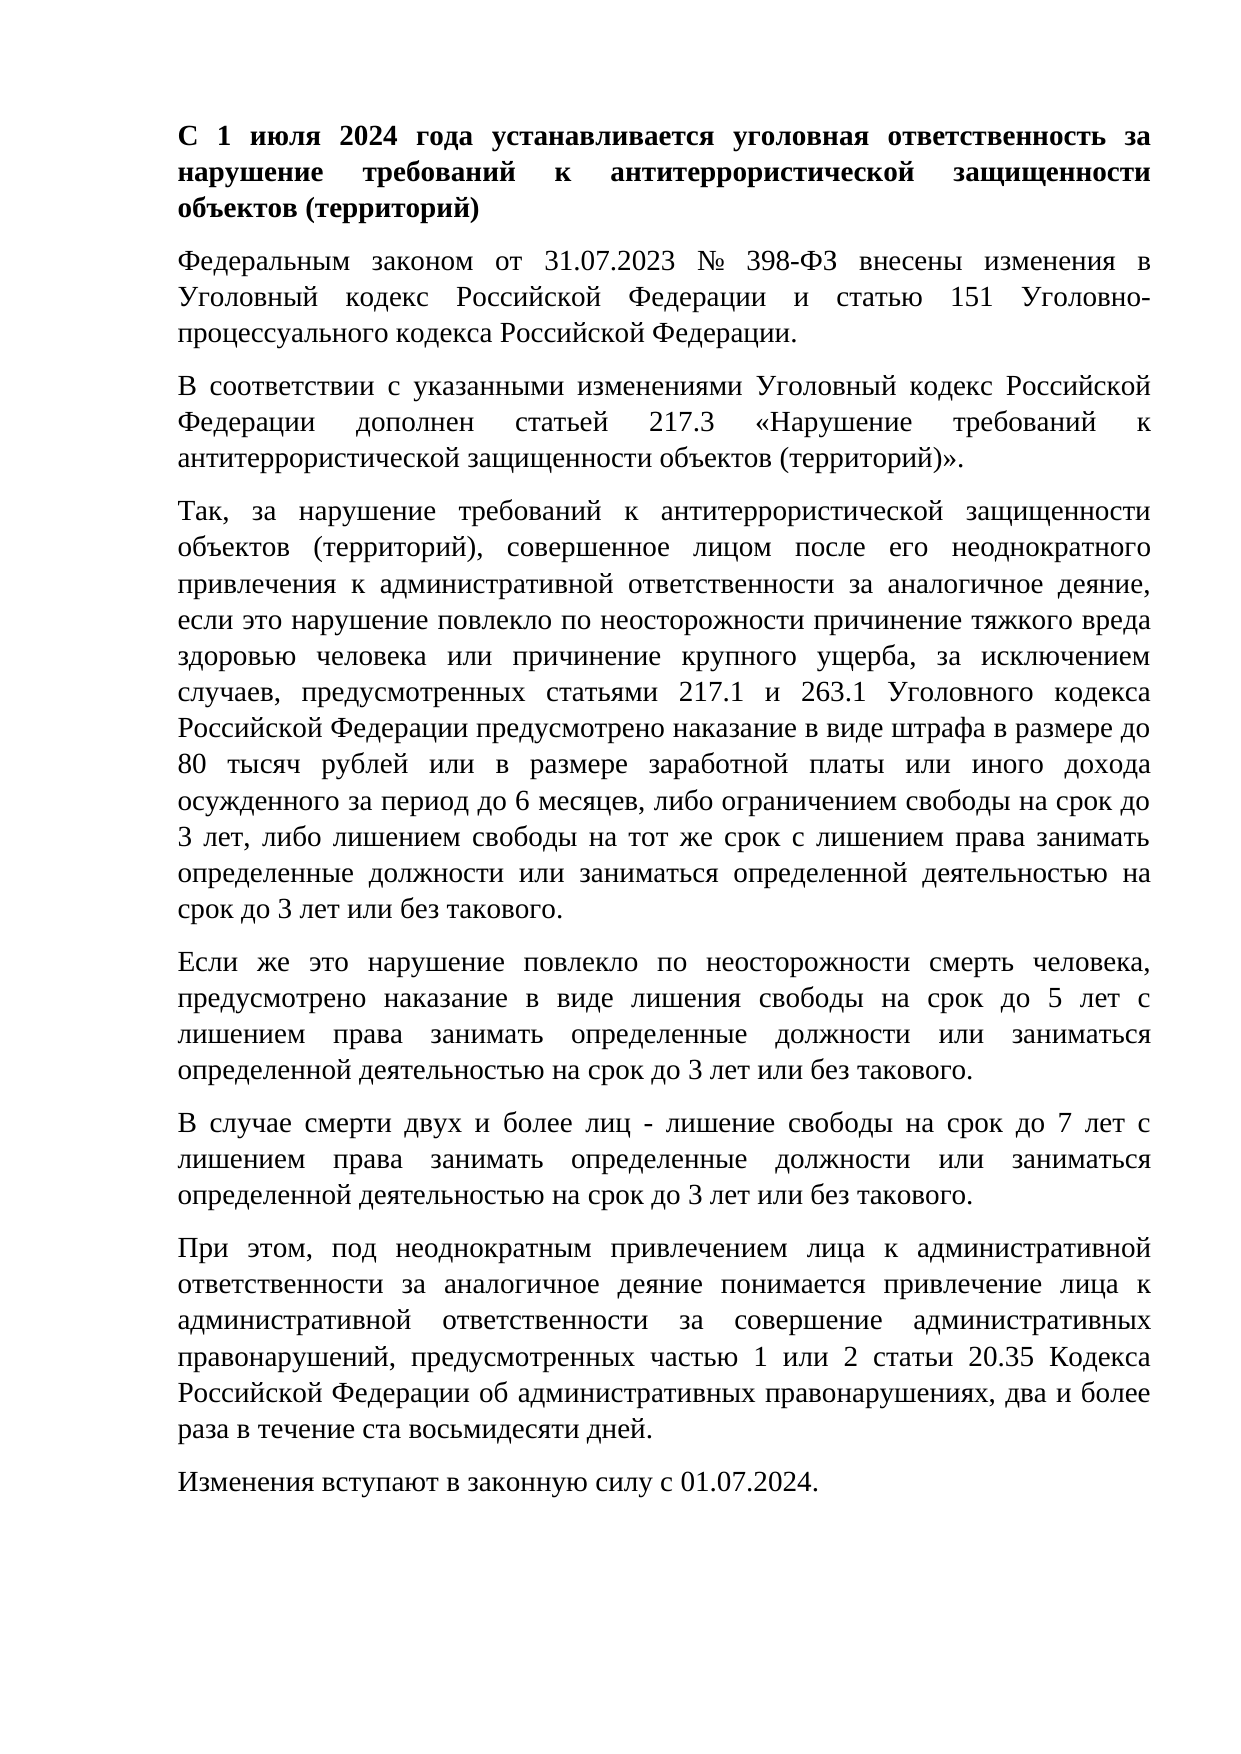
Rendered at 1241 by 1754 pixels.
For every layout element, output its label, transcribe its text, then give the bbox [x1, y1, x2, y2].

text Федеральным законом от 31.07.2023 № 398-ФЗ внесены изменения в Уголовный кодекс Российской Федерации и статью 151 Уголовно-процессуального кодекса Российской Федерации. [177, 243, 1152, 349]
text Изменения вступают в законную силу с 01.07.2024. [177, 1464, 1152, 1497]
text Так, за нарушение требований к антитеррористической защищенности объектов (территорий), совершенное лицом после его неоднократного привлечения к административной ответственности за аналогичное деяние, если это нарушение повлекло по неосторожности причинение тяжкого вреда здоровью человека или причинение крупного ущерба, за исключением случаев, предусмотренных статьями 217.1 и 263.1 Уголовного кодекса Российской Федерации предусмотрено наказание в виде штрафа в размере до 80 тысяч рублей или в размере заработной платы или иного дохода осужденного за период до 6 месяцев, либо ограничением свободы на срок до 3 лет, либо лишением свободы на тот же срок с лишением права занимать определенные должности или заниматься определенной деятельностью на срок до 3 лет или без такового. [177, 493, 1152, 924]
text В соответствии с указанными изменениями Уголовный кодекс Российской Федерации дополнен статьей 217.3 «Нарушение требований к антитеррористической защищенности объектов (территорий)». [177, 368, 1152, 474]
text Если же это нарушение повлекло по неосторожности смерть человека, предусмотрено наказание в виде лишения свободы на срок до 5 лет с лишением права занимать определенные должности или заниматься определенной деятельностью на срок до 3 лет или без такового. [177, 944, 1152, 1086]
text С 1 июля 2024 года устанавливается уголовная ответственность за нарушение требований к антитеррористической защищенности объектов (территорий) [177, 118, 1152, 224]
text В случае смерти двух и более лиц - лишение свободы на срок до 7 лет с лишением права занимать определенные должности или заниматься определенной деятельностью на срок до 3 лет или без такового. [177, 1105, 1152, 1211]
text При этом, под неоднократным привлечением лица к административной ответственности за аналогичное деяние понимается привлечение лица к административной ответственности за совершение административных правонарушений, предусмотренных частью 1 или 2 статьи 20.35 Кодекса Российской Федерации об административных правонарушениях, два и более раза в течение ста восьмидесяти дней. [177, 1230, 1152, 1444]
